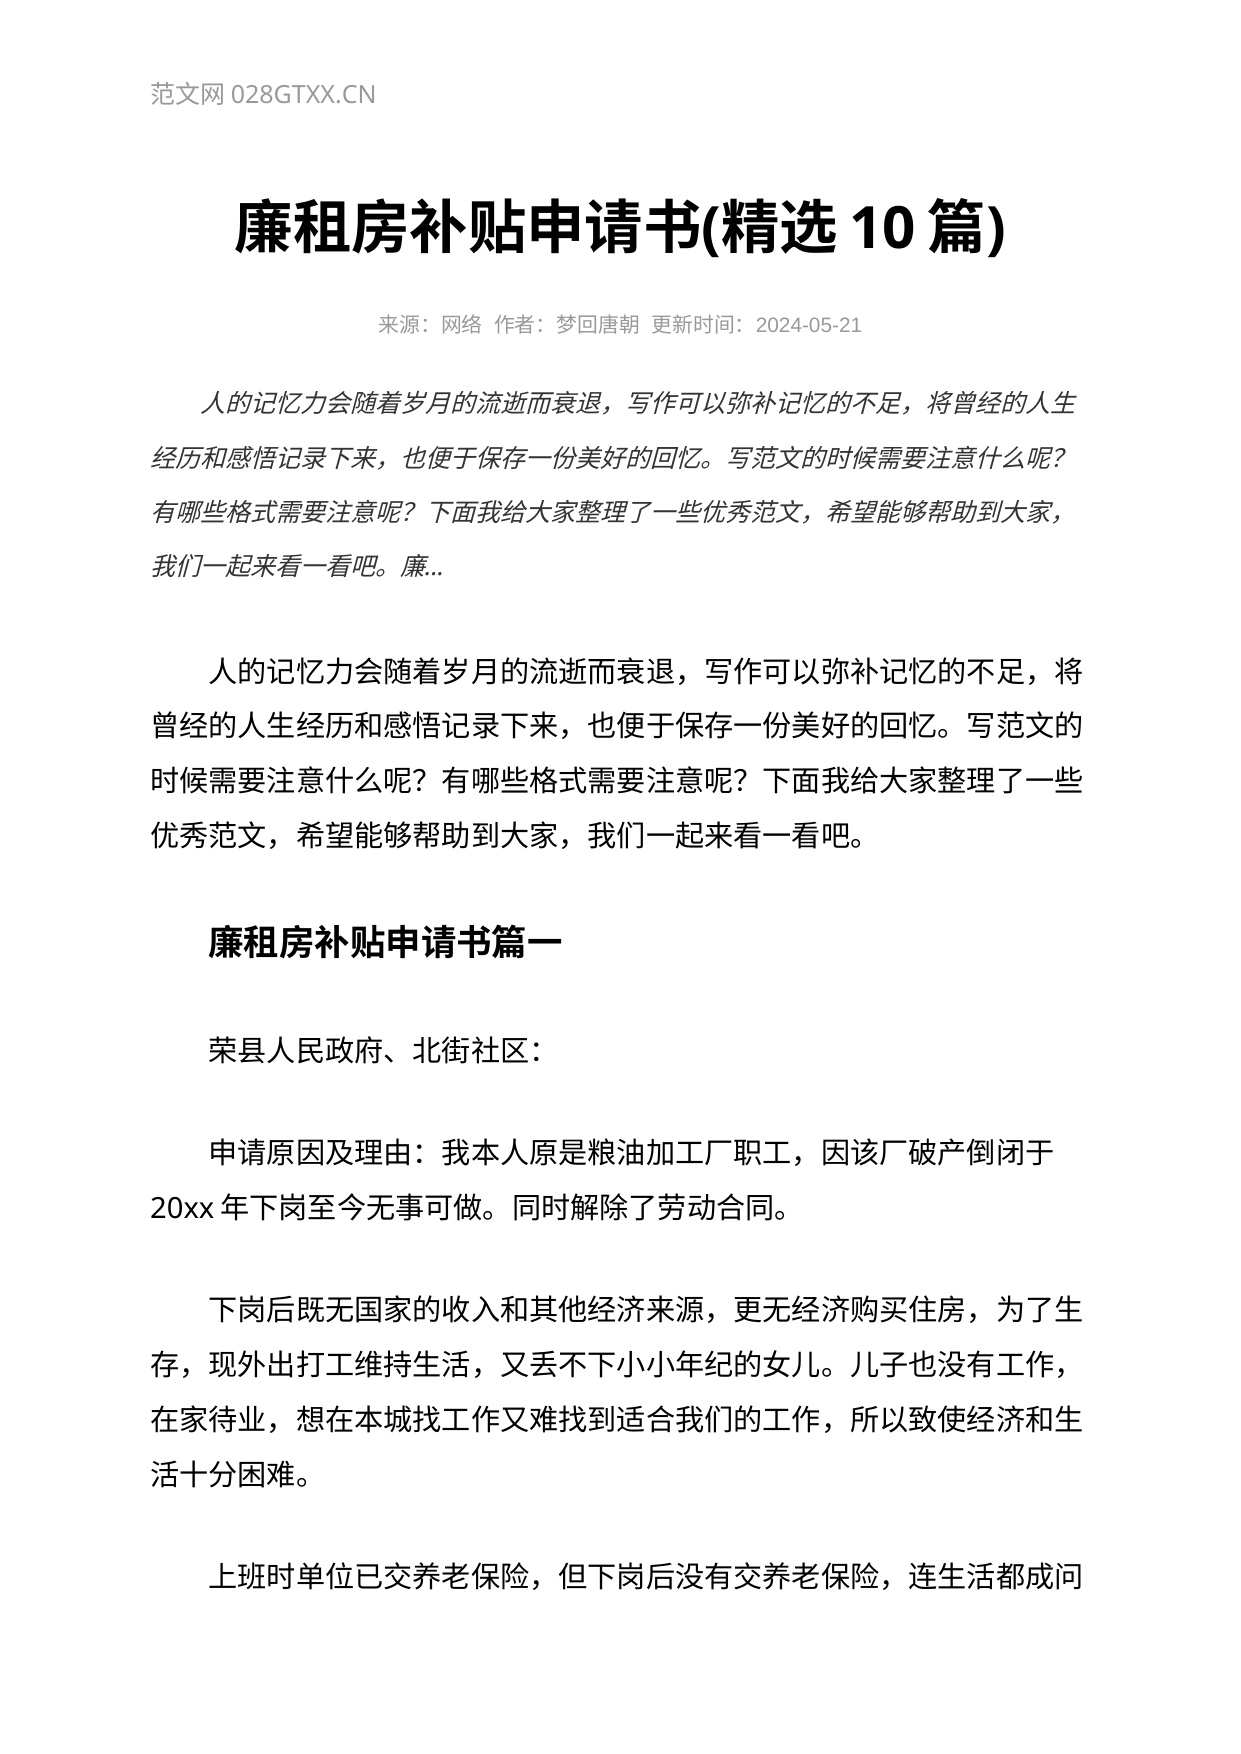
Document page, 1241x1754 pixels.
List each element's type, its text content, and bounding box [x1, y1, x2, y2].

text 下岗后既无国家的收入和其他经济来源，更无经济购买住房，为了生存，现外出打工维持生活，又丢不下小小年纪的女儿。儿子也没有工作，在家待业，想在本城找工作又难找到适合我们的工作，所以致使经济和生活十分困难。 [150, 1287, 1090, 1494]
text 人的记忆力会随着岁月的流逝而衰退，写作可以弥补记忆的不足，将曾经的人生经历和感悟记录下来，也便于保存一份美好的回忆。写范文的时候需要注意什么呢？有哪些格式需要注意呢？下面我给大家整理了一些优秀范文，希望能够帮助到大家，我们一起来看一看吧。 [150, 648, 1090, 855]
text 荣县人民政府、北街社区： [150, 1028, 1090, 1070]
text 人的记忆力会随着岁月的流逝而衰退，写作可以弥补记忆的不足，将曾经的人生经历和感悟记录下来，也便于保存一份美好的回忆。写范文的时候需要注意什么呢？有哪些格式需要注意呢？下面我给大家整理了一些优秀范文，希望能够帮助到大家，我们一起来看一看吧。廉... [150, 384, 1090, 583]
text 廉租房补贴申请书篇一 [150, 914, 1090, 966]
text 申请原因及理由：我本人原是粮油加工厂职工，因该厂破产倒闭于20xx年下岗至今无事可做。同时解除了劳动合同。 [150, 1130, 1090, 1227]
subtitle 廉租房补贴申请书(精选10篇) [150, 181, 1090, 266]
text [150, 1553, 1090, 1595]
text 来源：网络 作者：梦回唐朝 更新时间：2024-05-21 [150, 313, 1090, 337]
